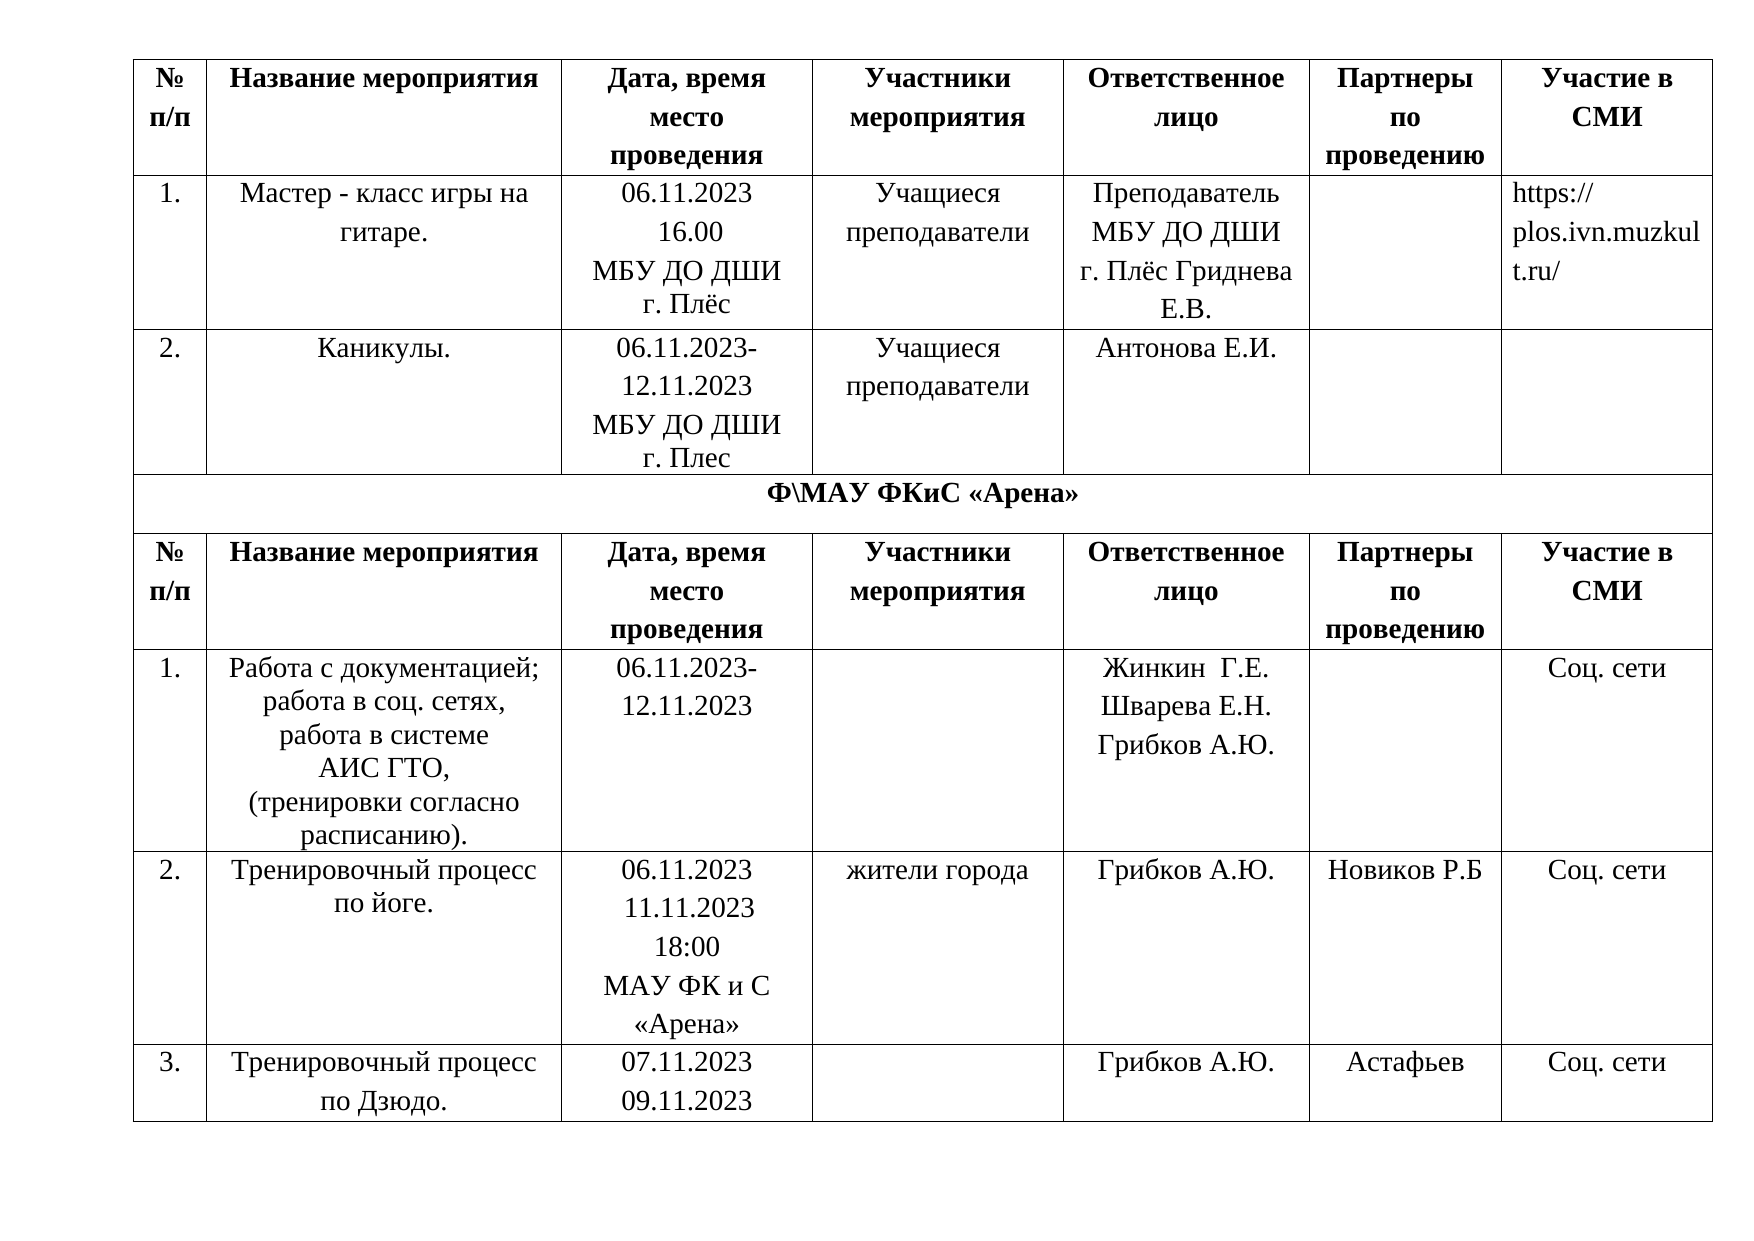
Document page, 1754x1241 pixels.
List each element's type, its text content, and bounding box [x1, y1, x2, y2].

table_cell Участие в СМИ [1502, 60, 1712, 174]
table_cell Тренировочный процесс по йоге. [207, 852, 561, 1043]
table_cell Преподаватель МБУ ДО ДШИ г. Плёс Гриднева Е.В. [1064, 176, 1309, 329]
table_cell Ф\МАУ ФКиС «Арена» [134, 475, 1712, 533]
table_cell Соц. сети [1502, 650, 1712, 851]
table_cell № п/п [134, 60, 206, 174]
table_cell 2. [134, 852, 206, 1043]
table_cell Учащиеся преподаватели [813, 330, 1063, 474]
table_cell Антонова Е.И. [1064, 330, 1309, 474]
table_cell Название мероприятия [207, 534, 561, 649]
table_cell 06.11.2023-12.11.2023 МБУ ДО ДШИ г. Плес [562, 330, 812, 474]
table_cell № п/п [134, 534, 206, 649]
table_cell [813, 1045, 1063, 1121]
table_cell Грибков А.Ю. [1064, 852, 1309, 1043]
table_cell Партнеры по проведению [1310, 534, 1501, 649]
table_cell Астафьев Е.С [1310, 1045, 1501, 1121]
table_cell 1. [134, 650, 206, 851]
table_cell Соц. сети [1502, 1045, 1712, 1121]
table_cell [813, 650, 1063, 851]
table_cell 1. [134, 176, 206, 329]
table_cell 2. [134, 330, 206, 474]
table_cell 3. [134, 1045, 206, 1121]
table_cell Каникулы. [207, 330, 561, 474]
table_cell [1310, 176, 1501, 329]
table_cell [562, 1045, 812, 1121]
table_cell Ответственное лицо [1064, 534, 1309, 649]
table_cell Название мероприятия [207, 60, 561, 174]
table_cell Жинкин Г.Е. Шварева Е.Н. Грибков А.Ю. [1064, 650, 1309, 851]
table_cell 06.11.2023 11.11.2023 18:00 МАУ ФК и С «Арена» [562, 852, 812, 1043]
table_cell Участие в СМИ [1502, 534, 1712, 649]
table_cell Участники мероприятия [813, 534, 1063, 649]
table_cell Новиков Р.Б [1310, 852, 1501, 1043]
table_cell Дата, время место проведения [562, 534, 812, 649]
table_cell 06.11.2023-12.11.2023 [562, 650, 812, 851]
table_cell Участники мероприятия [813, 60, 1063, 174]
table_cell Партнеры по проведению [1310, 60, 1501, 174]
table_cell Учащиеся преподаватели [813, 176, 1063, 329]
table_cell Соц. сети [1502, 852, 1712, 1043]
table_cell [1310, 330, 1501, 474]
table_cell Ответственное лицо [1064, 60, 1309, 174]
table_cell [1310, 650, 1501, 851]
table_cell Работа с документацией; работа в соц. сетях, работа в системе АИС ГТО, (тренировки согласно расписанию). [207, 650, 561, 851]
table_cell жители города [813, 852, 1063, 1043]
table_cell Грибков А.Ю. [1064, 1045, 1309, 1121]
table_cell https://plos.ivn.muzkult.ru/ [1502, 176, 1712, 329]
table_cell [207, 1045, 561, 1121]
table_cell Мастер - класс игры на гитаре. [207, 176, 561, 329]
table_cell [1502, 330, 1712, 474]
table_cell 06.11.2023 16.00 МБУ ДО ДШИ г. Плёс [562, 176, 812, 329]
table_cell Дата, время место проведения [562, 60, 812, 174]
